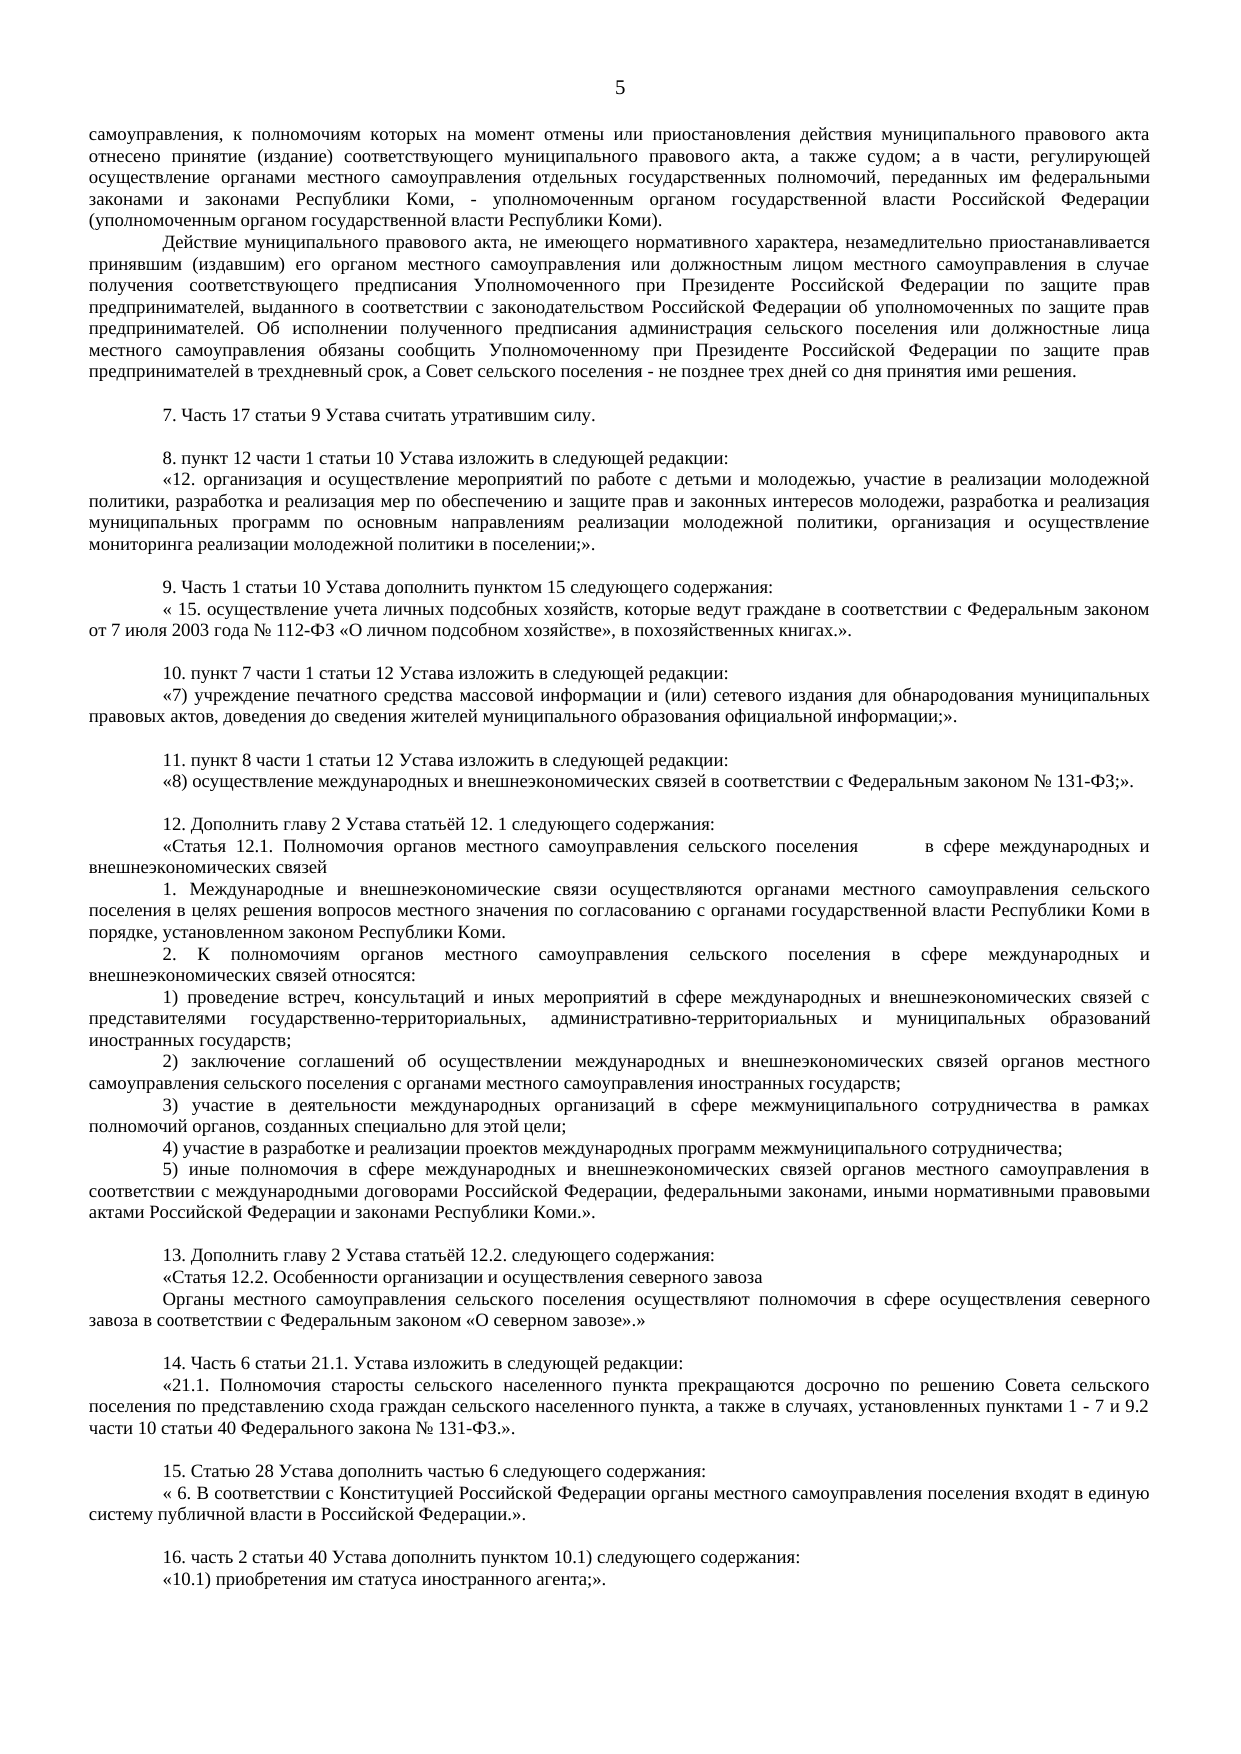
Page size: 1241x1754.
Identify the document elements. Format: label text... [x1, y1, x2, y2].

text 7. Часть 17 статьи 9 Устава считать утратившим силу. [89, 403, 1151, 425]
text «10.1) приобретения им статуса иностранного агента;». [89, 1568, 1151, 1589]
text 12. Дополнить главу 2 Устава статьёй 12. 1 следующего содержания: [89, 813, 1151, 835]
text 11. пункт 8 части 1 статьи 12 Устава изложить в следующей редакции: [89, 748, 1151, 770]
text « 15. осуществление учета личных подсобных хозяйств, которые ведут граждане в соответствии с Федеральным законом от 7 июля 2003 года № 112-ФЗ «О личном подсобном хозяйстве», в похозяйственных книгах.». [89, 597, 1151, 641]
text «Статья 12.2. Особенности организации и осуществления северного завоза [89, 1266, 1151, 1287]
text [89, 123, 1151, 231]
text «Статья 12.1. Полномочия органов местного самоуправления сельского поселения в сфере международных и внешнеэкономических связей [89, 835, 1151, 878]
text «21.1. Полномочия старосты сельского населенного пункта прекращаются досрочно по решению Совета сельского поселения по представлению схода граждан сельского населенного пункта, а также в случаях, установленных пунктами 1 - 7 и 9.2 части 10 статьи 40 Федерального закона № 131-ФЗ.». [89, 1374, 1151, 1438]
text Действие муниципального правового акта, не имеющего нормативного характера, незамедлительно приостанавливается принявшим (издавшим) его органом местного самоуправления или должностным лицом местного самоуправления в случае получения соответствующего предписания Уполномоченного при Президенте Российской Федерации по защите прав предпринимателей, выданного в соответствии с законодательством Российской Федерации об уполномоченных по защите прав предпринимателей. Об исполнении полученного предписания администрация сельского поселения или должностные лица местного самоуправления обязаны сообщить Уполномоченному при Президенте Российской Федерации по защите прав предпринимателей в трехдневный срок, а Совет сельского поселения - не позднее трех дней со дня принятия ими решения. [89, 231, 1151, 382]
text 13. Дополнить главу 2 Устава статьёй 12.2. следующего содержания: [89, 1244, 1151, 1266]
text 8. пункт 12 части 1 статьи 10 Устава изложить в следующей редакции: [89, 447, 1151, 468]
text 15. Статью 28 Устава дополнить частью 6 следующего содержания: [89, 1460, 1151, 1482]
text 4) участие в разработке и реализации проектов международных программ межмуниципального сотрудничества; [89, 1137, 1151, 1158]
text « 6. В соответствии с Конституцией Российской Федерации органы местного самоуправления поселения входят в единую систему публичной власти в Российской Федерации.». [89, 1482, 1151, 1525]
text 3) участие в деятельности международных организаций в сфере межмуниципального сотрудничества в рамках полномочий органов, созданных специально для этой цели; [89, 1093, 1151, 1137]
text 2) заключение соглашений об осуществлении международных и внешнеэкономических связей органов местного самоуправления сельского поселения с органами местного самоуправления иностранных государств; [89, 1050, 1151, 1093]
text 1. Международные и внешнеэкономические связи осуществляются органами местного самоуправления сельского поселения в целях решения вопросов местного значения по согласованию с органами государственной власти Республики Коми в порядке, установленном законом Республики Коми. [89, 878, 1151, 942]
text 5) иные полномочия в сфере международных и внешнеэкономических связей органов местного самоуправления в соответствии с международными договорами Российской Федерации, федеральными законами, иными нормативными правовыми актами Российской Федерации и законами Республики Коми.». [89, 1158, 1151, 1223]
text 14. Часть 6 статьи 21.1. Устава изложить в следующей редакции: [89, 1352, 1151, 1374]
text Органы местного самоуправления сельского поселения осуществляют полномочия в сфере осуществления северного завоза в соответствии с Федеральным законом «О северном завозе».» [89, 1287, 1151, 1331]
text «7) учреждение печатного средства массовой информации и (или) сетевого издания для обнародования муниципальных правовых актов, доведения до сведения жителей муниципального образования официальной информации;». [89, 684, 1151, 727]
text 1) проведение встреч, консультаций и иных мероприятий в сфере международных и внешнеэкономических связей с представителями государственно-территориальных, административно-территориальных и муниципальных образований иностранных государств; [89, 986, 1151, 1050]
text «12. организация и осуществление мероприятий по работе с детьми и молодежью, участие в реализации молодежной политики, разработка и реализация мер по обеспечению и защите прав и законных интересов молодежи, разработка и реализация муниципальных программ по основным направлениям реализации молодежной политики, организация и осуществление мониторинга реализации молодежной политики в поселении;». [89, 468, 1151, 554]
text 2. К полномочиям органов местного самоуправления сельского поселения в сфере международных и внешнеэкономических связей относятся: [89, 942, 1151, 986]
text 16. часть 2 статьи 40 Устава дополнить пунктом 10.1) следующего содержания: [89, 1546, 1151, 1568]
text «8) осуществление международных и внешнеэкономических связей в соответствии с Федеральным законом № 131-ФЗ;». [89, 770, 1151, 792]
text 9. Часть 1 статьи 10 Устава дополнить пунктом 15 следующего содержания: [89, 576, 1151, 597]
text 10. пункт 7 части 1 статьи 12 Устава изложить в следующей редакции: [89, 662, 1151, 684]
